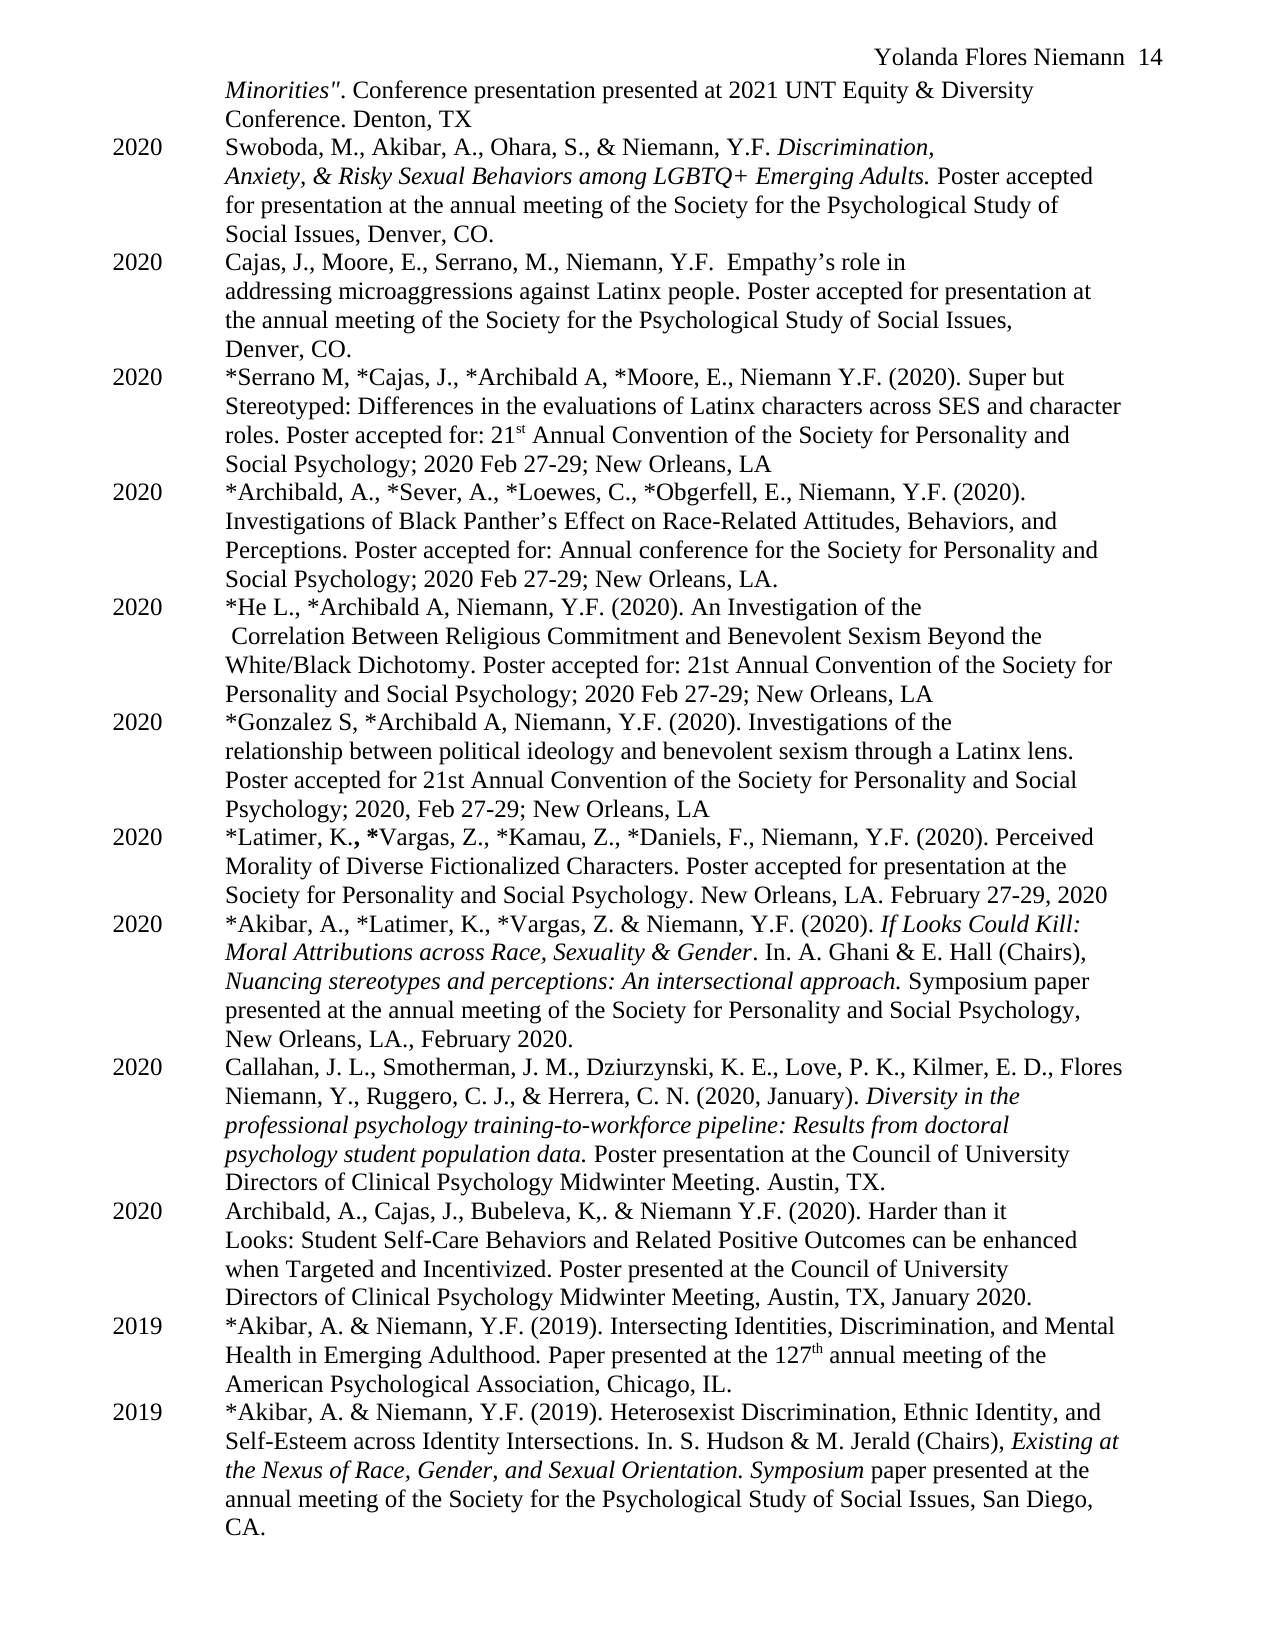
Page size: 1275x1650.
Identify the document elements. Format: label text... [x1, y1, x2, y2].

text Looks: Student Self-Care Behaviors and Related Positive Outcomes can be enhanced [112, 1225, 1125, 1254]
text Correlation Between Religious Commitment and Benevolent Sexism Beyond the [112, 621, 1125, 650]
text 2020 *He L., *Archibald A, Niemann, Y.F. (2020). An Investigation of the [112, 592, 1125, 621]
text Social Issues, Denver, CO. [112, 219, 1125, 247]
text White/Black Dichotomy. Poster accepted for: 21st Annual Convention of the Society for [112, 650, 1125, 679]
text when Targeted and Incentivized. Poster presented at the Council of University [150, 1254, 1125, 1282]
text 2020 *Akibar, A., *Latimer, K., *Vargas, Z. & Niemann, Y.F. (2020). If Looks Could Kill: Moral Attributions across Race, Sexuality & Gender. In. A. Ghani & E. Hall (Chairs), Nuancing stereotypes and perceptions: An intersectional approach. Symposium paper presented at the annual meeting of the Society for Personality and Social Psychology, New Orleans, LA., February 2020. [112, 909, 1125, 1052]
text 2019 *Akibar, A. & Niemann, Y.F. (2019). Heterosexist Discrimination, Ethnic Identity, and Self-Esteem across Identity Intersections. In. S. Hudson & M. Jerald (Chairs), Existing at the Nexus of Race, Gender, and Sexual Orientation. Symposium paper presented at the annual meeting of the Society for the Psychological Study of Social Issues, San Diego, CA. [112, 1397, 1125, 1541]
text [112, 75, 1125, 132]
text 2020 *Archibald, A., *Sever, A., *Loewes, C., *Obgerfell, E., Niemann, Y.F. (2020). Investigations of Black Panther’s Effect on Race-Related Attitudes, Behaviors, and Perceptions. Poster accepted for: Annual conference for the Society for Personality and Social Psychology; 2020 Feb 27-29; New Orleans, LA. [112, 477, 1125, 592]
text relationship between political ideology and benevolent sexism through a Latinx lens. Poster accepted for 21st Annual Convention of the Society for Personality and Social Psychology; 2020, Feb 27-29; New Orleans, LA [225, 736, 1125, 822]
text Anxiety, & Risky Sexual Behaviors among LGBTQ+ Emerging Adults. Poster accepted [112, 161, 1125, 190]
text 2019 *Akibar, A. & Niemann, Y.F. (2019). Intersecting Identities, Discrimination, and Mental Health in Emerging Adulthood. Paper presented at the 127th annual meeting of the American Psychological Association, Chicago, IL. [112, 1311, 1125, 1397]
text Denver, CO. [112, 334, 1125, 362]
text 2020 Swoboda, M., Akibar, A., Ohara, S., & Niemann, Y.F. Discrimination, [112, 132, 1125, 161]
text 2020 Cajas, J., Moore, E., Serrano, M., Niemann, Y.F. Empathy’s role in [112, 247, 1125, 276]
text 2020 *Latimer, K., *Vargas, Z., *Kamau, Z., *Daniels, F., Niemann, Y.F. (2020). Perceived Morality of Diverse Fictionalized Characters. Poster accepted for presentation at the Society for Personality and Social Psychology. New Orleans, LA. February 27-29, 2020 [112, 822, 1125, 909]
text 2020 Callahan, J. L., Smotherman, J. M., Dziurzynski, K. E., Love, P. K., Kilmer, E. D., Flores Niemann, Y., Ruggero, C. J., & Herrera, C. N. (2020, January). Diversity in the professional psychology training-to-workforce pipeline: Results from doctoral psychology student population data. Poster presentation at the Council of University Directors of Clinical Psychology Midwinter Meeting. Austin, TX. [112, 1052, 1125, 1196]
text 2020 Archibald, A., Cajas, J., Bubeleva, K,. & Niemann Y.F. (2020). Harder than it [112, 1196, 1125, 1225]
text the annual meeting of the Society for the Psychological Study of Social Issues, [112, 305, 1125, 334]
text 2020 *Serrano M, *Cajas, J., *Archibald A, *Moore, E., Niemann Y.F. (2020). Super but Stereotyped: Differences in the evaluations of Latinx characters across SES and character roles. Poster accepted for: 21st Annual Convention of the Society for Personality and Social Psychology; 2020 Feb 27-29; New Orleans, LA [112, 362, 1125, 477]
text Directors of Clinical Psychology Midwinter Meeting, Austin, TX, January 2020. [150, 1282, 1125, 1311]
text Personality and Social Psychology; 2020 Feb 27-29; New Orleans, LA [112, 679, 1125, 707]
text for presentation at the annual meeting of the Society for the Psychological Study of [112, 190, 1125, 219]
text 2020 *Gonzalez S, *Archibald A, Niemann, Y.F. (2020). Investigations of the [112, 707, 1125, 736]
text addressing microaggressions against Latinx people. Poster accepted for presentation at [112, 276, 1125, 305]
